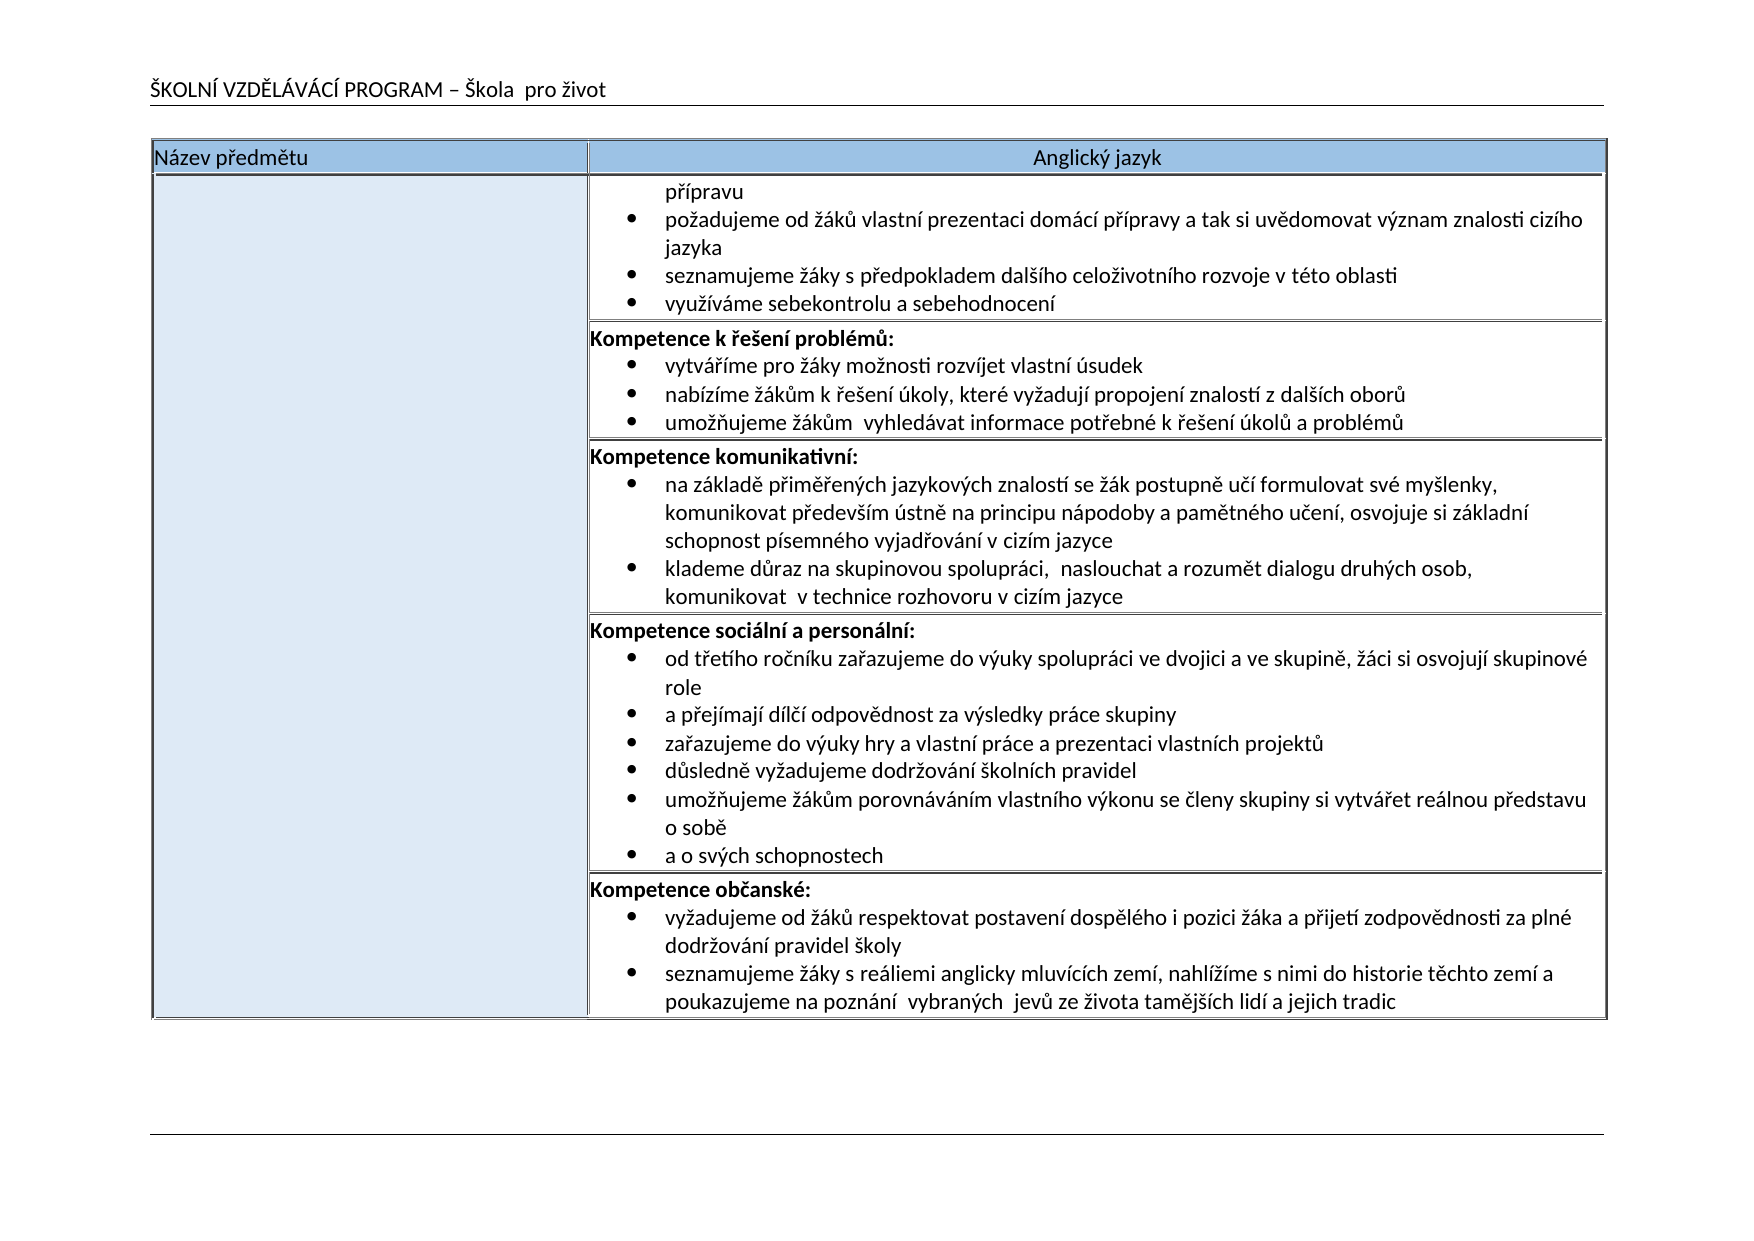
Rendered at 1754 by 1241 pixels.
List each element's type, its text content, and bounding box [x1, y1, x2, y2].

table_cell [590, 173, 1606, 319]
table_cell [152, 173, 588, 1017]
table_cell Kompetence sociální a personální: od třetího ročníku zařazujeme do výuky spolupráci ve dvojici a ve skupině, žáci si osvojují skupinové role a přejímají dílčí odpovědnost za výsledky práce skupiny zařazujeme do výuky hry a vlastní práce a prezentaci vlastních projektů důsledně vyžadujeme dodržování školních pravidel umožňujeme žákům porovnáváním vlastního výkonu se členy skupiny si vytvářet reálnou představu o sobě a o svých schopnostech [590, 612, 1605, 870]
table_cell Kompetence k řešení problémů: vytváříme pro žáky možnosti rozvíjet vlastní úsudek nabízíme žákům k řešení úkoly, které vyžadují propojení znalostí z dalších oborů umožňujeme žákům vyhledávat informace potřebné k řešení úkolů a problémů [590, 319, 1605, 437]
table_cell Kompetence občanské: vyžadujeme od žáků respektovat postavení dospělého i pozici žáka a přijetí zodpovědnosti za plné dodržování pravidel školy seznamujeme žáky s reáliemi anglicky mluvících zemí, nahlížíme s nimi do historie těchto zemí a poukazujeme na poznání vybraných jevů ze života tamějších lidí a jejich tradic [589, 870, 1606, 1017]
table_cell Kompetence komunikativní: na základě přiměřených jazykových znalostí se žák postupně učí formulovat své myšlenky, komunikovat především ústně na principu nápodoby a pamětného učení, osvojuje si základní schopnost písemného vyjadřování v cizím jazyce klademe důraz na skupinovou spolupráci, naslouchat a rozumět dialogu druhých osob, komunikovat v technice rozhovoru v cizím jazyce [590, 437, 1605, 612]
